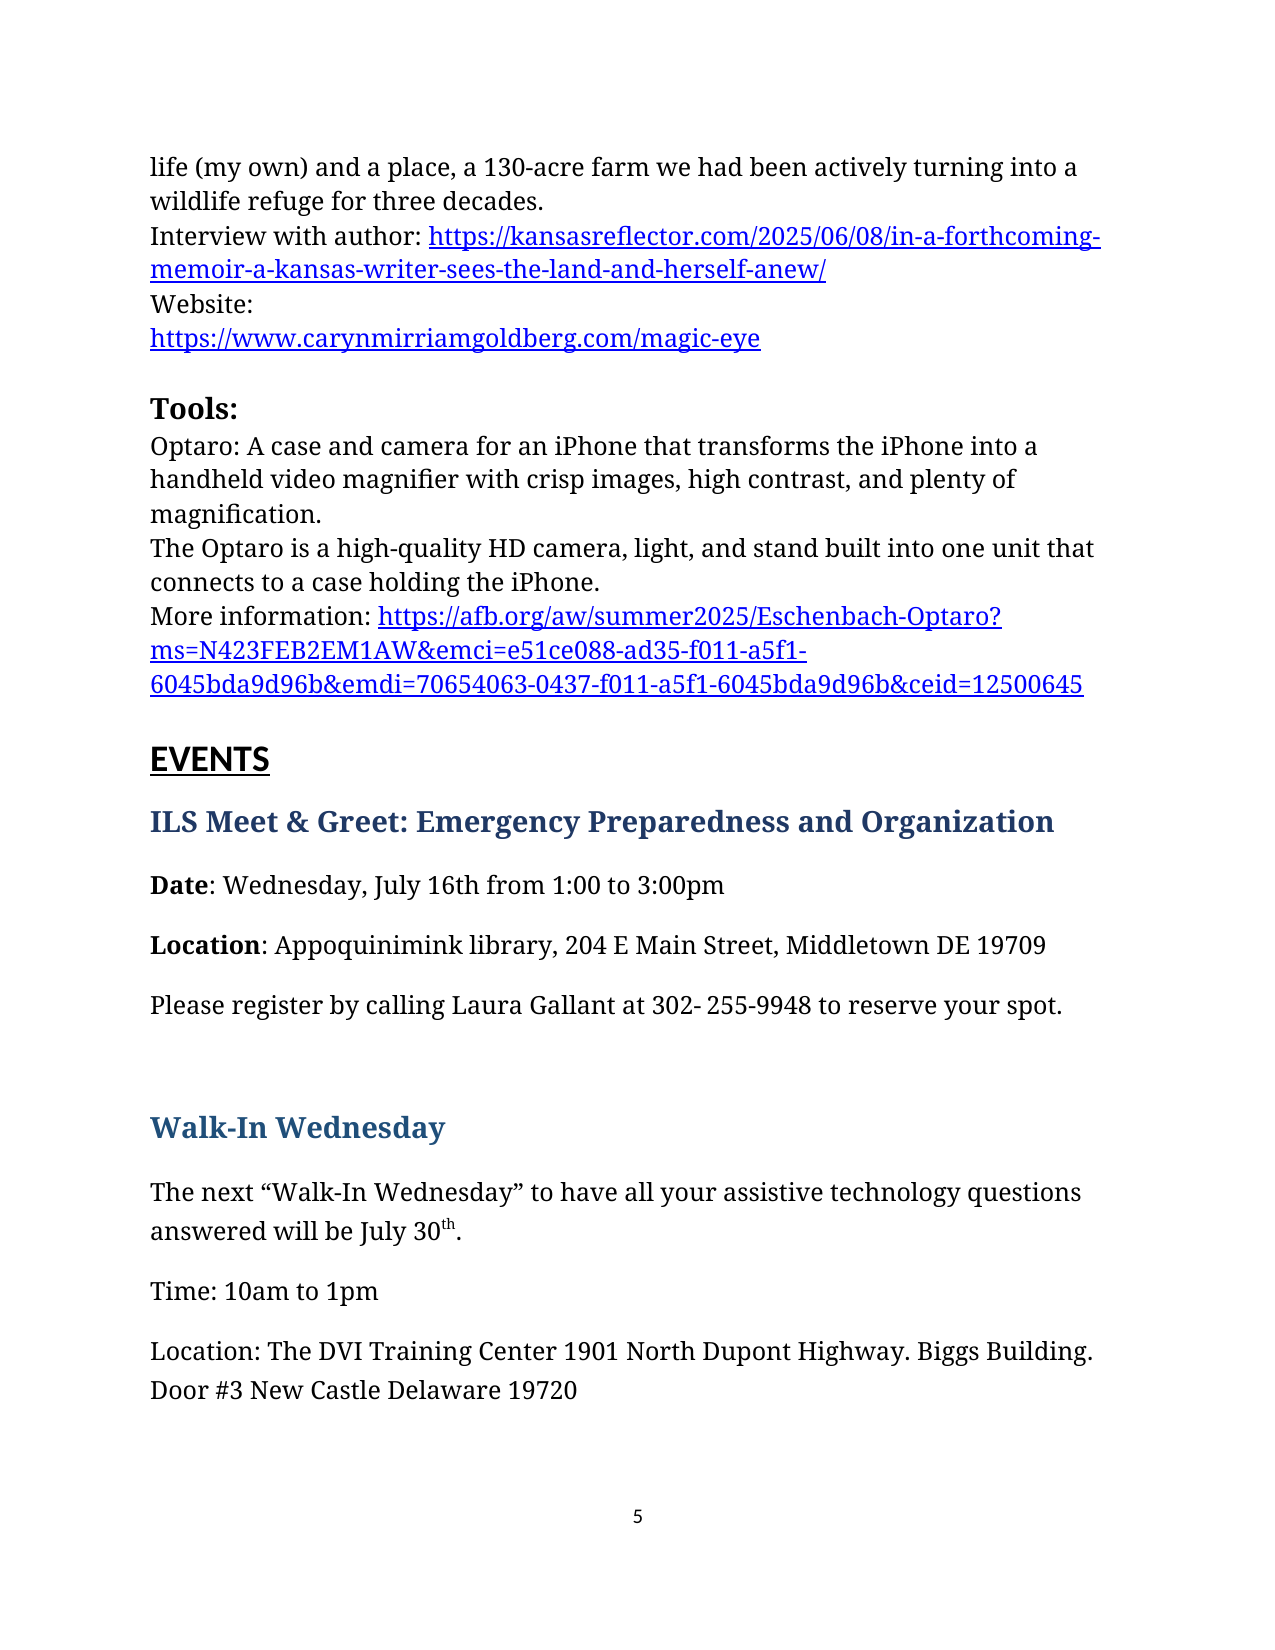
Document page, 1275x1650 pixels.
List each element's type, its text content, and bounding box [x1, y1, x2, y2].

text Please register by calling Laura Gallant at 302- 255-9948 to reserve your spot. [150, 988, 1125, 1022]
text https://www.carynmirriamgoldberg.com/magic-eye [150, 320, 1125, 354]
text The next “Walk-In Wednesday” to have all your assistive technology questions answered will be July 30th. [150, 1174, 1125, 1247]
text EVENTS [150, 735, 1125, 781]
text Walk-In Wednesday [150, 1108, 1125, 1147]
text Location: Appoquinimink library, 204 E Main Street, Middletown DE 19709 [150, 928, 1125, 962]
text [150, 150, 1125, 218]
text Website: [150, 286, 1125, 320]
text The Optaro is a high-quality HD camera, light, and stand built into one unit that connects to a case holding the iPhone. [150, 530, 1125, 598]
text Location: The DVI Training Center 1901 North Dupont Highway. Biggs Building. Door #3 New Castle Delaware 19720 [150, 1333, 1125, 1407]
text Date: Wednesday, July 16th from 1:00 to 3:00pm [150, 868, 1125, 902]
text Tools: [150, 388, 1125, 428]
text Interview with author: https://kansasreflector.com/2025/06/08/in-a-forthcoming-memoir-a-kansas-writer-sees-the-land-and-herself-anew/ [150, 218, 1125, 286]
text More information: https://afb.org/aw/summer2025/Eschenbach-Optaro?ms=N423FEB2EM1AW&emci=e51ce088-ad35-f011-a5f1-6045bda9d96b&emdi=70654063-0437-f011-a5f1-6045bda9d96b&ceid=12500645 [150, 598, 1125, 701]
text Optaro: A case and camera for an iPhone that transforms the iPhone into a handheld video magnifier with crisp images, high contrast, and plenty of magnification. [150, 428, 1125, 530]
text ILS Meet & Greet: Emergency Preparedness and Organization [150, 801, 1125, 841]
text Time: 10am to 1pm [150, 1273, 1125, 1307]
